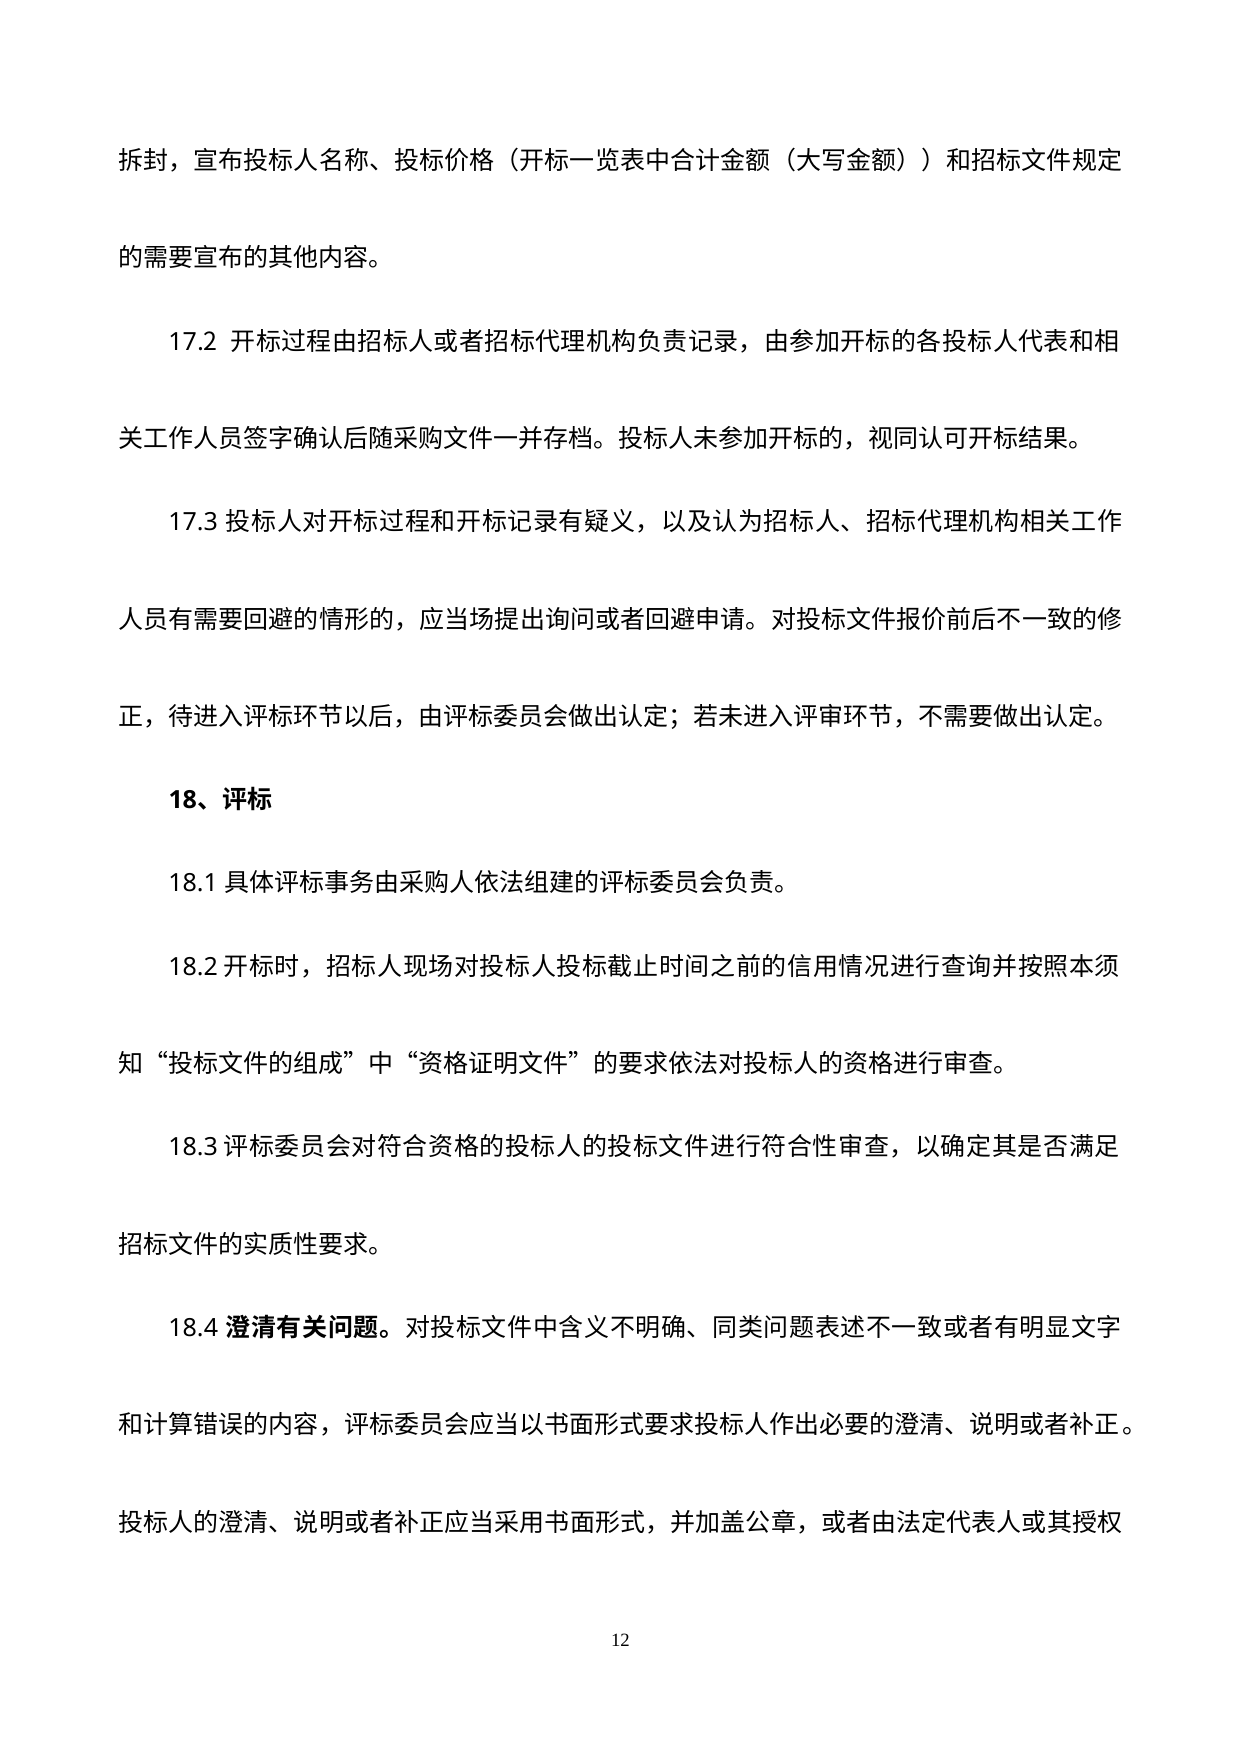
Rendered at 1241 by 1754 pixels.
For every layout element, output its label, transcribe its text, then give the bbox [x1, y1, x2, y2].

text 18.2开标时，招标人现场对投标人投标截止时间之前的信用情况进行查询并按照本须知“投标文件的组成”中“资格证明文件”的要求依法对投标人的资格进行审查。 [118, 932, 1122, 1094]
text 17.3 投标人对开标过程和开标记录有疑义，以及认为招标人、招标代理机构相关工作人员有需要回避的情形的，应当场提出询问或者回避申请。对投标文件报价前后不一致的修正，待进入评标环节以后，由评标委员会做出认定；若未进入评审环节，不需要做出认定。 [118, 487, 1122, 747]
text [118, 1293, 1122, 1553]
text 18.1 具体评标事务由采购人依法组建的评标委员会负责。 [118, 848, 1122, 913]
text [118, 126, 1122, 288]
text 17.2 开标过程由招标人或者招标代理机构负责记录，由参加开标的各投标人代表和相关工作人员签字确认后随采购文件一并存档。投标人未参加开标的，视同认可开标结果。 [118, 307, 1122, 469]
text 18.3评标委员会对符合资格的投标人的投标文件进行符合性审查，以确定其是否满足招标文件的实质性要求。 [118, 1112, 1122, 1275]
text 18、评标 [118, 765, 1122, 830]
